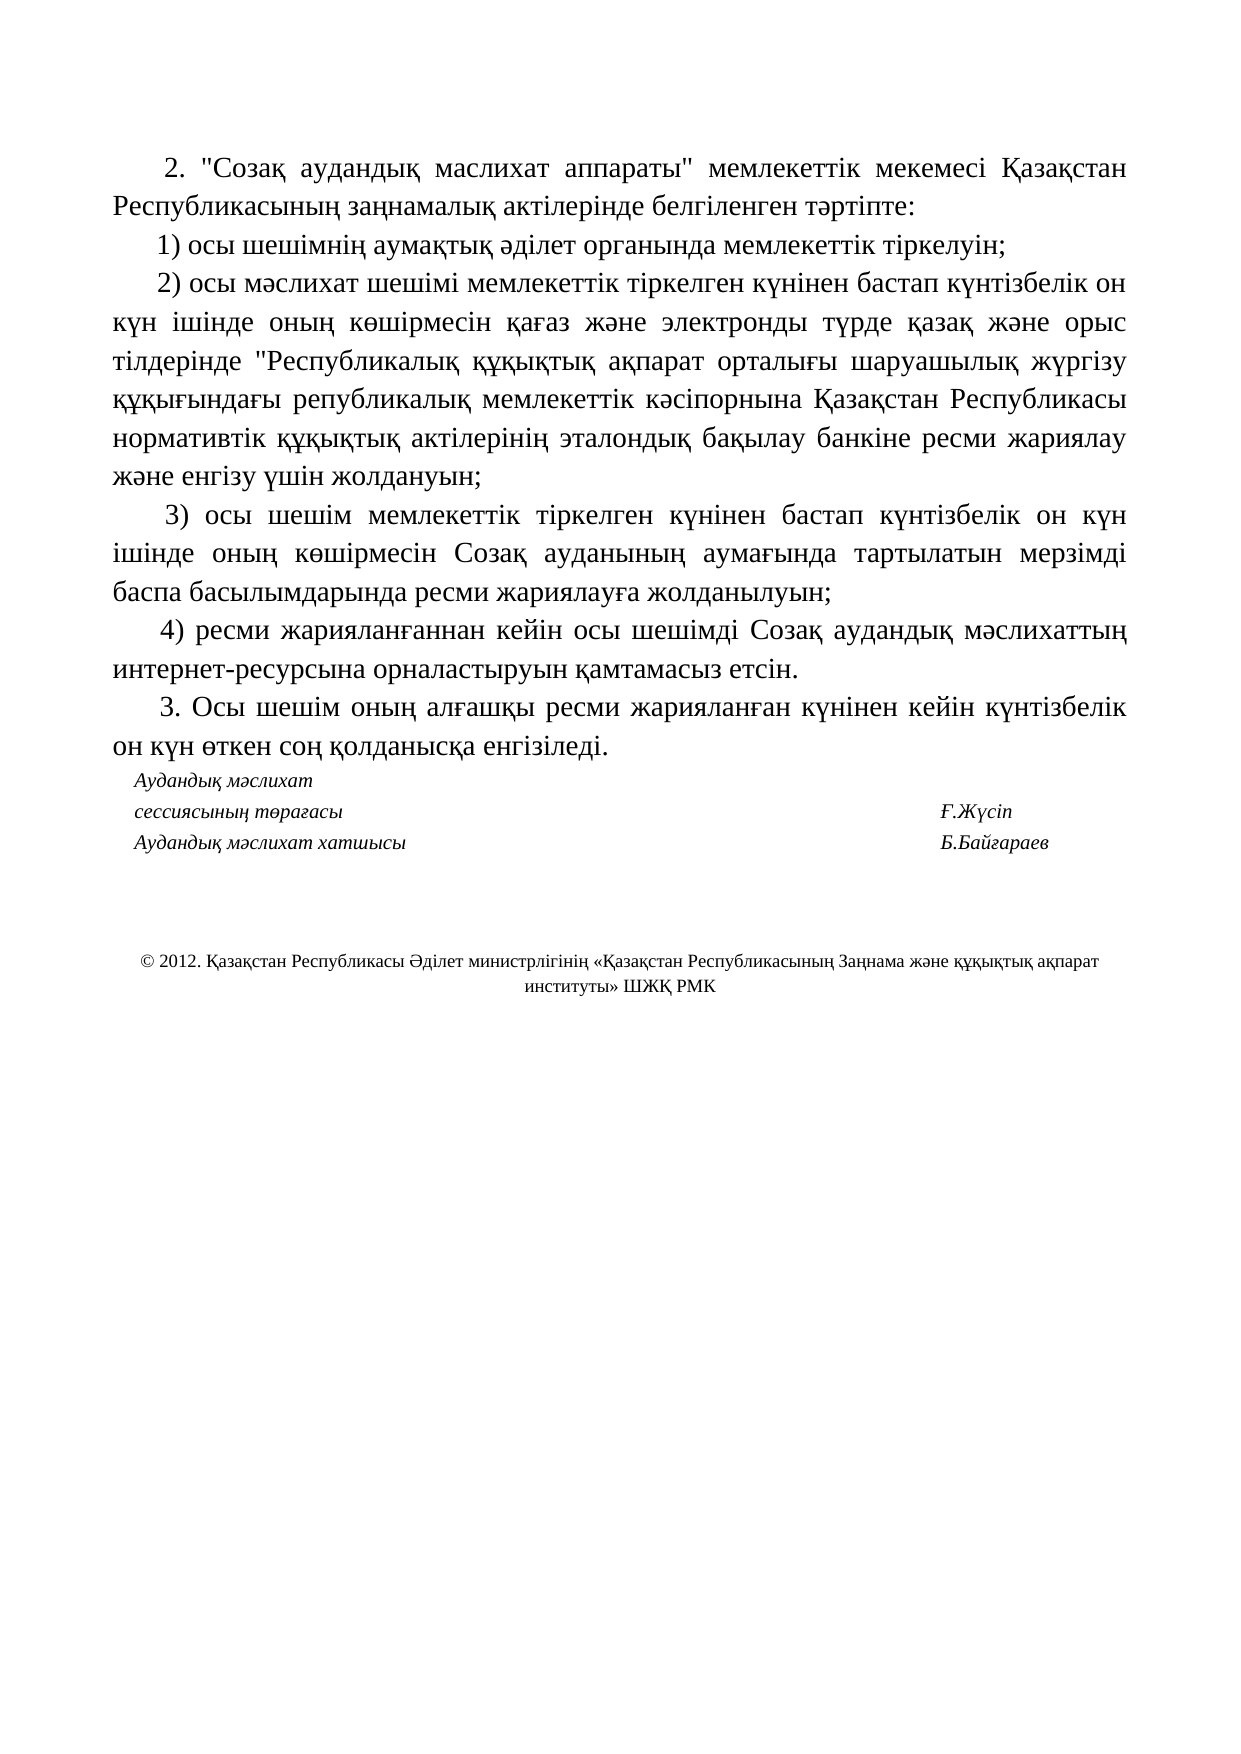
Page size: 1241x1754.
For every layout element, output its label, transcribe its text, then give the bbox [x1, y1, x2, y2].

text 1) осы шешімнің аумақтық әділет органында мемлекеттік тіркелуін; [112, 227, 1128, 261]
text 3. Осы шешім оның алғашқы ресми жарияланған күнінен кейін күнтізбелік он күн өткен соң қолданысқа енгізіледі. [112, 689, 1128, 762]
text 2) осы мәслихат шешімі мемлекеттік тіркелген күнінен бастап күнтізбелік он күн ішінде оның көшірмесін қағаз және электронды түрде қазақ және орыс тілдерінде "Республикалық құқықтық ақпарат орталығы шаруашылық жүргізу құқығындағы републикалық мемлекеттік кәсіпорнына Қазақстан Республикасы нормативтік құқықтық актілерінің эталондық бақылау банкіне ресми жариялау және енгізу үшін жолдануын; [112, 266, 1128, 492]
table_cell сессиясының төрағасы [101, 798, 939, 829]
table_cell Ғ.Жүсіп [939, 798, 1240, 829]
text 2. "Созақ аудандық маслихат аппараты" мемлекеттік мекемесі Қазақстан Республикасының заңнамалық актілерінде белгіленген тәртіпте: [112, 150, 1128, 222]
table_cell Б.Байғараев [939, 829, 1240, 860]
text 3) осы шешім мемлекеттік тіркелген күнінен бастап күнтізбелік он күн ішінде оның көшірмесін Созақ ауданының аумағында тартылатын мерзімді баспа басылымдарында ресми жариялауға жолданылуын; [112, 497, 1128, 607]
text © 2012. Қазақстан Республикасы Әділет министрлігінің «Қазақстан Республикасының Заңнама және құқықтық ақпарат институты» ШЖҚ РМК [112, 950, 1128, 997]
text 4) ресми жарияланғаннан кейін осы шешімді Созақ аудандық мәслихаттың интернет-ресурсына орналастыруын қамтамасыз етсін. [112, 612, 1128, 684]
table_header Аудандық мәслихат [101, 767, 1240, 798]
table_cell Аудандық мәслихат хатшысы [101, 829, 939, 860]
